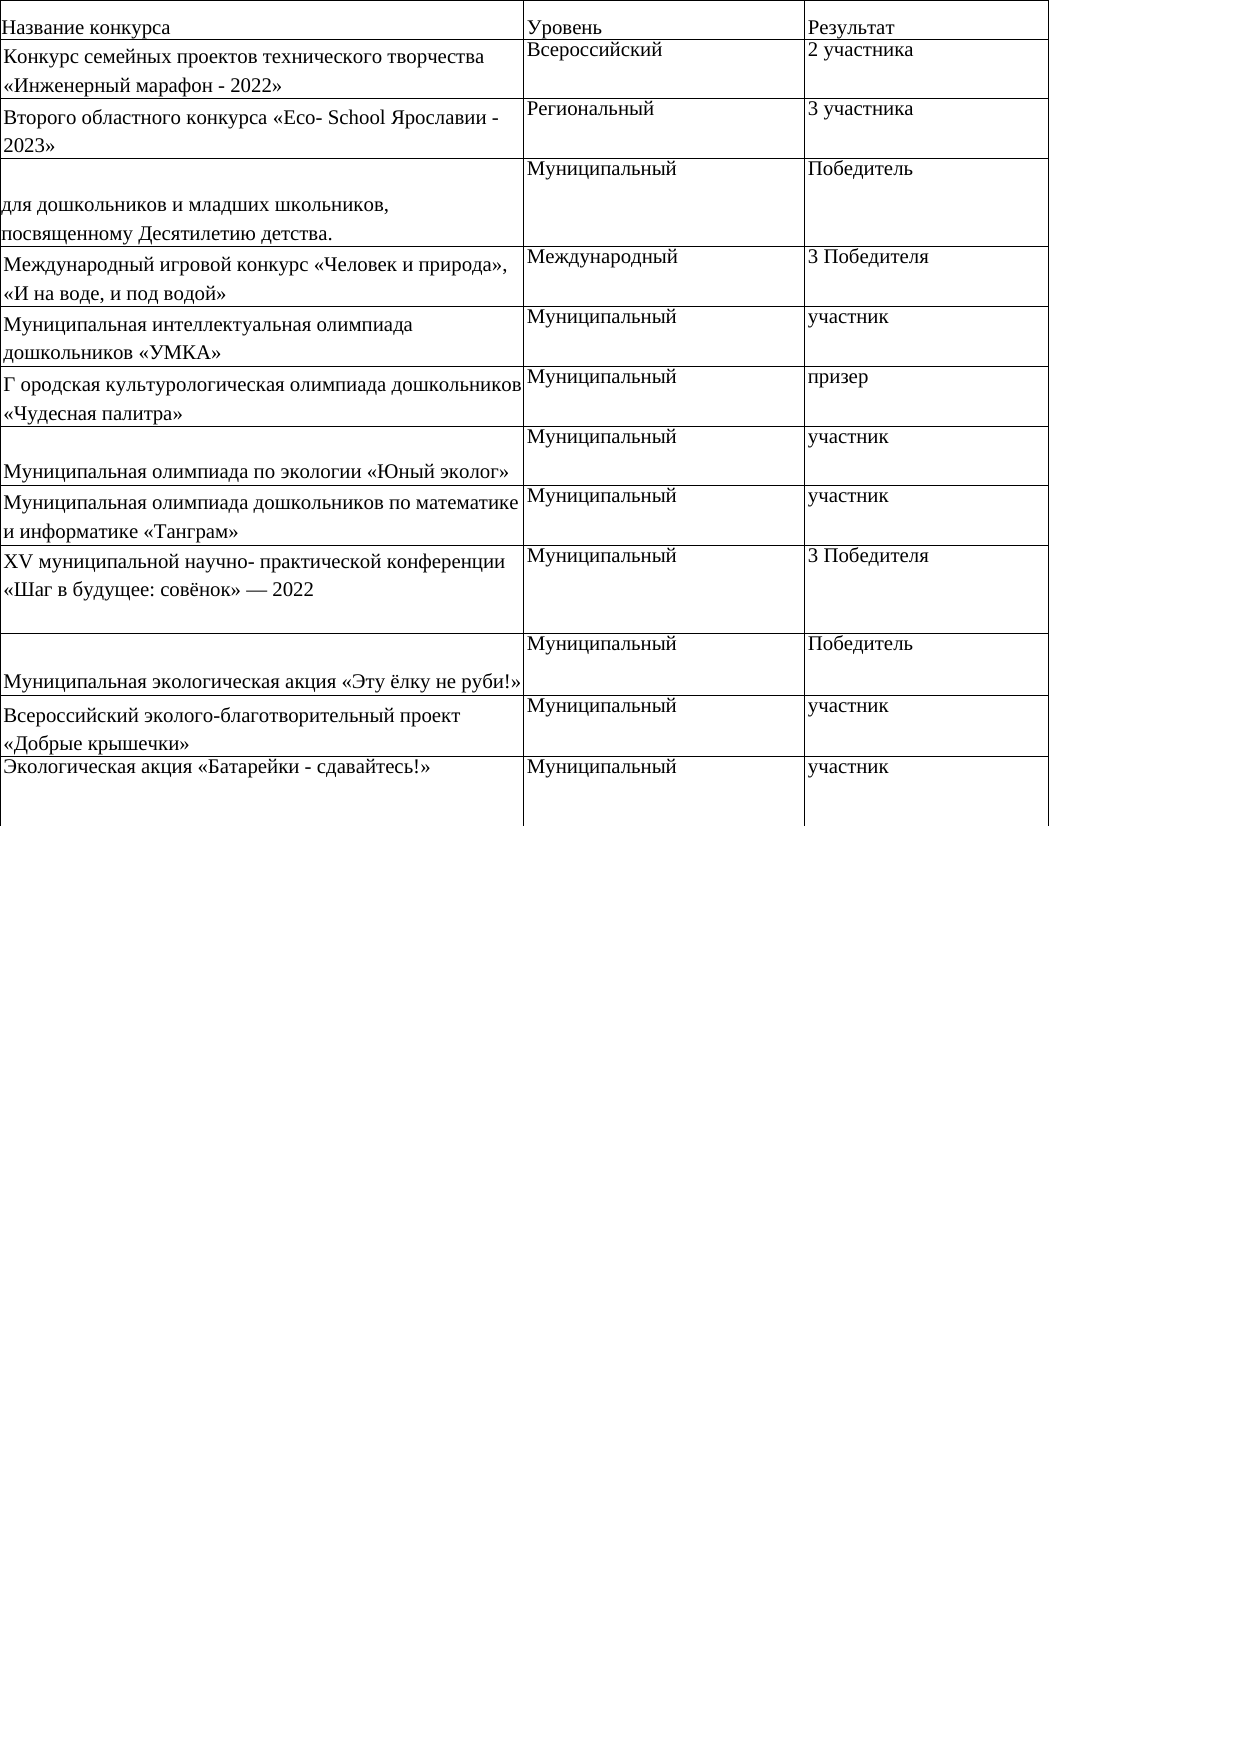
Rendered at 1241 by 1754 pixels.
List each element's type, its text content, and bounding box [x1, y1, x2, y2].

table_cell 3 участника [805, 99, 1048, 158]
table_cell Муниципальная олимпиада по экологии «Юный эколог» [1, 427, 523, 484]
table_cell Всероссийский [524, 40, 804, 98]
table_header Результат [805, 1, 1048, 38]
table_cell 2 участника [805, 40, 1048, 98]
table_cell Муниципальная интеллектуальная олимпиада дошкольников «УМКА» [1, 307, 523, 366]
table_cell XV муниципальной научно- практической конференции «Шаг в будущее: совёнок» — 2022 [1, 546, 523, 632]
table_header Уровень [524, 1, 804, 38]
table_cell Муниципальная экологическая акция «Эту ёлку не руби!» [1, 634, 523, 694]
table_header Название конкурса [1, 1, 523, 38]
table_cell для дошкольников и младших школьников, посвященному Десятилетию детства. [1, 159, 523, 246]
table_cell Муниципальный [524, 634, 804, 694]
table_cell Экологическая акция «Батарейки - сдавайтесь!» [1, 757, 523, 826]
table_cell Г ородская культурологическая олимпиада дошкольников «Чудесная палитра» [1, 367, 523, 426]
table_cell Муниципальный [524, 307, 804, 366]
table_cell призер [805, 367, 1048, 426]
table_cell участник [805, 696, 1048, 756]
table_cell Муниципальный [524, 546, 804, 632]
table_cell Муниципальный [524, 367, 804, 426]
table_cell Второго областного конкурса «Eco- School Ярославии - 2023» [1, 99, 523, 158]
table_cell Международный [524, 247, 804, 306]
table_cell участник [805, 427, 1048, 484]
table_cell Муниципальная олимпиада дошкольников по математике и информатике «Танграм» [1, 486, 523, 544]
table_cell Конкурс семейных проектов технического творчества «Инженерный марафон - 2022» [1, 40, 523, 98]
table_cell Всероссийский эколого-благотворительный проект «Добрые крышечки» [1, 696, 523, 756]
table_cell участник [805, 486, 1048, 544]
table_cell Муниципальный [524, 159, 804, 246]
table_cell Региональный [524, 99, 804, 158]
table_cell Международный игровой конкурс «Человек и природа», «И на воде, и под водой» [1, 247, 523, 306]
table_cell Муниципальный [524, 757, 804, 826]
table_cell Победитель [805, 159, 1048, 246]
table_cell Муниципальный [524, 696, 804, 756]
table_cell Муниципальный [524, 427, 804, 484]
table_cell участник [805, 757, 1048, 826]
table_cell Победитель [805, 634, 1048, 694]
table_cell участник [805, 307, 1048, 366]
table_cell 3 Победителя [805, 247, 1048, 306]
table_cell Муниципальный [524, 486, 804, 544]
table_cell 3 Победителя [805, 546, 1048, 632]
